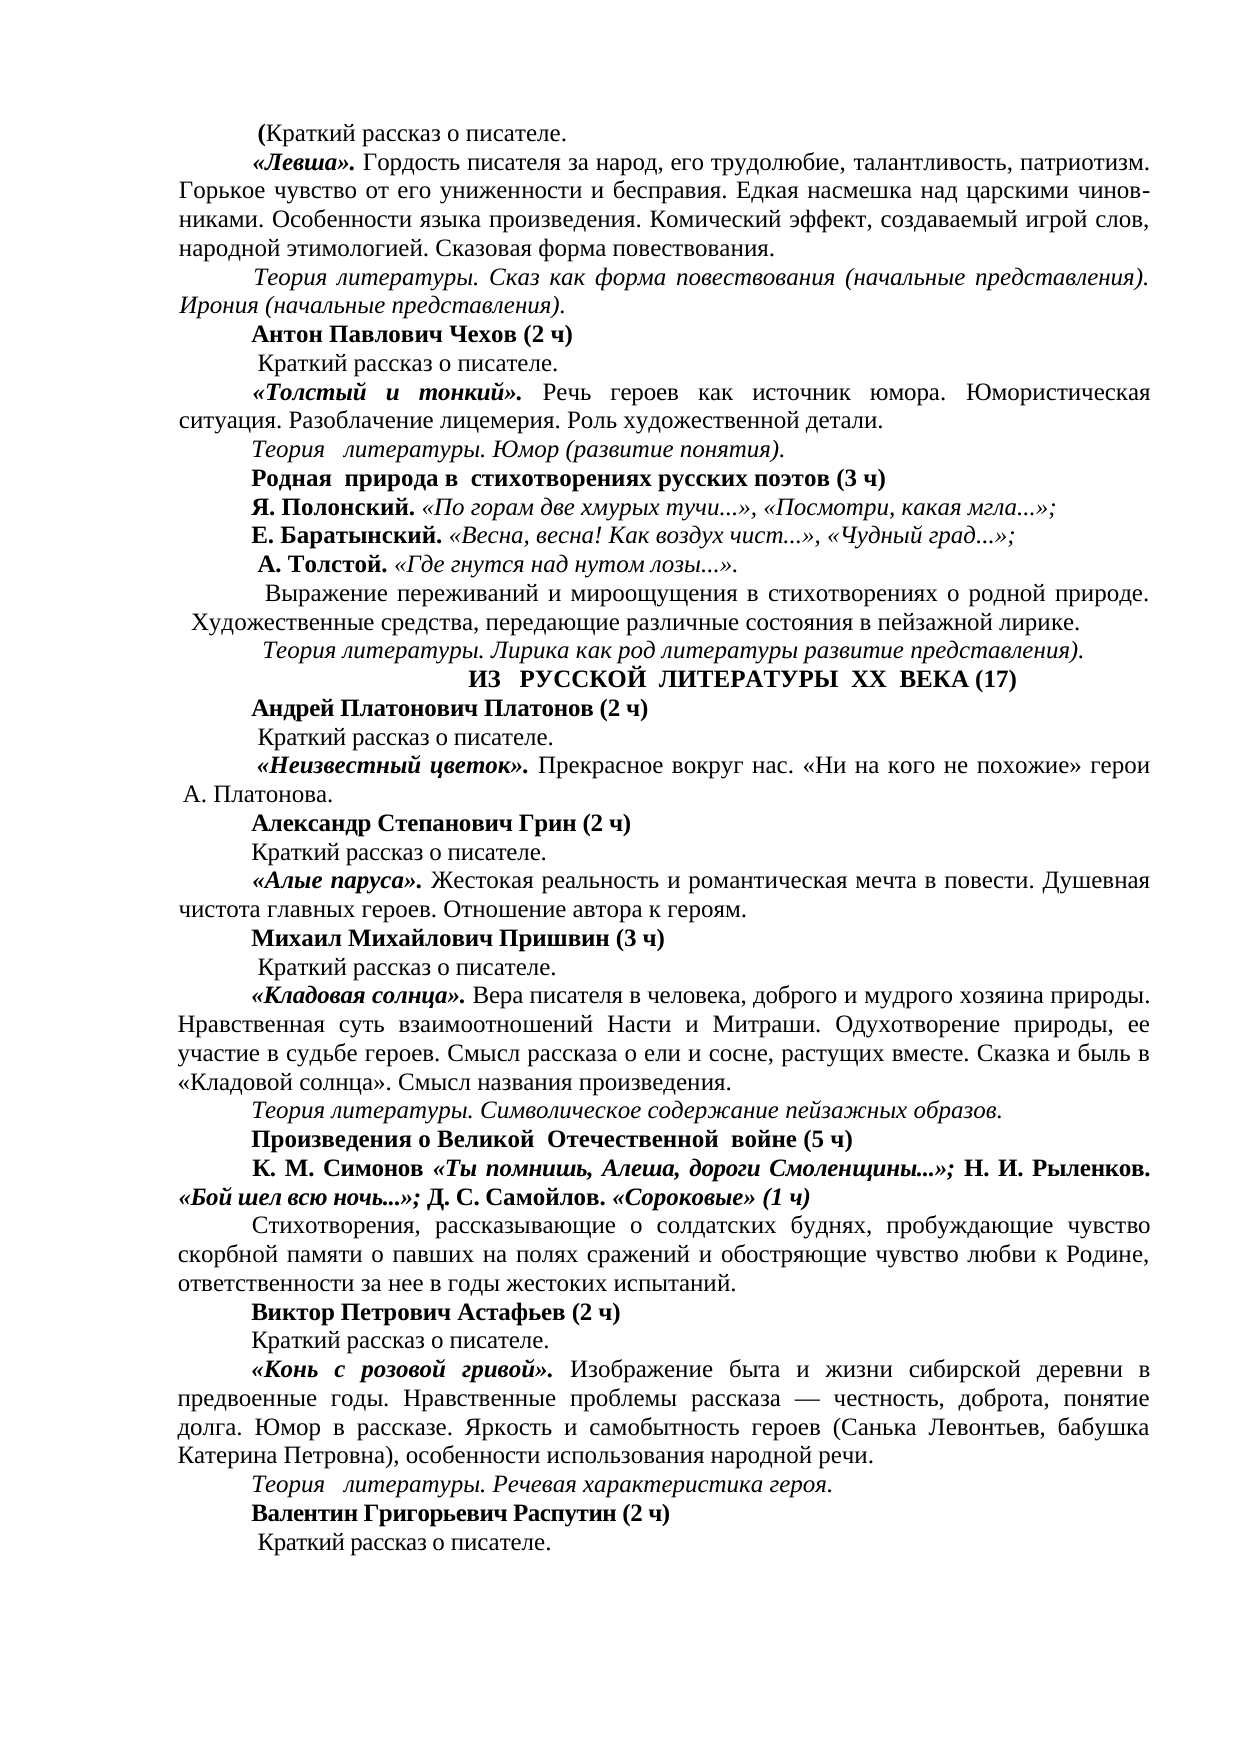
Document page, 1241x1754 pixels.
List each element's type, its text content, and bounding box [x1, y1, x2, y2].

text Краткий рассказ о писателе. [177, 1326, 1152, 1354]
text Выражение переживаний и мироощущения в стихотворениях о родной природе. Художественные средства, передающие различные состояния в пейзажной лирике. [191, 578, 1150, 636]
text Краткий рассказ о писателе. [177, 348, 1152, 377]
text Теория литературы. Сказ как форма повествования (начальные представления). Ирония (начальные представления). [179, 262, 1150, 319]
text Теория литературы. Юмор (развитие понятия). [177, 434, 1152, 463]
text Краткий рассказ о писателе. [177, 952, 1150, 981]
text Михаил Михайлович Пришвин (3 ч) [177, 923, 1150, 952]
text Теория литературы. Речевая характеристика героя. [177, 1469, 1152, 1498]
text «Левша». Гордость писателя за народ, его трудолюбие, талантливость, патриотизм. Горькое чувство от его униженности и бесправия. Едкая насмешка над царскими чиновниками. Особенности языка произведения. Комический эффект, создаваемый игрой слов, народной этимологией. Сказовая форма повествования. [179, 147, 1150, 262]
text Краткий рассказ о писателе. [177, 837, 1152, 866]
text Виктор Петрович Астафьев (2 ч) [177, 1297, 1152, 1326]
text «Толстый и тонкий». Речь героев как источник юмора. Юмористическая ситуация. Разоблачение лицемерия. Роль художественной детали. [179, 377, 1151, 434]
text Краткий рассказ о писателе. [177, 722, 1150, 751]
text Краткий рассказ о писателе. [177, 1527, 1150, 1556]
text (Краткий рассказ о писателе. [177, 118, 1149, 147]
text Теория литературы. Лирика как род литературы развитие представления). [188, 636, 1151, 664]
text Стихотворения, рассказывающие о солдатских буднях, пробуждающие чувство скорбной памяти о павших на полях сражений и обостряющие чувство любви к Родине, ответственности за нее в годы жестоких испытаний. [178, 1211, 1151, 1297]
text Антон Павлович Чехов (2 ч) [177, 319, 1152, 348]
text «Алые паруса». Жестокая реальность и романтическая мечта в повести. Душевная чистота главных героев. Отношение автора к героям. [178, 866, 1151, 923]
text Е. Баратынский. «Весна, весна! Как воздух чист...», «Чудный град...»; [177, 521, 1152, 549]
text «Кладовая солнца». Вера писателя в человека, доброго и мудрого хозяина природы. Нравственная суть взаимоотношений Насти и Митраши. Одухотворение природы, ее участие в судьбе героев. Смысл рассказа о ели и сосне, растущих вместе. Сказка и быль в «Кладовой солнца». Смысл названия произведения. [177, 981, 1151, 1096]
text Александр Степанович Грин (2 ч) [177, 808, 1152, 837]
text Андрей Платонович Платонов (2 ч) [177, 693, 1150, 722]
text Теория литературы. Символическое содержание пейзажных образов. [177, 1096, 1151, 1124]
text «Конь с розовой гривой». Изображение быта и жизни сибирской деревни в предвоенные годы. Нравственные проблемы рассказа — честность, доброта, понятие долга. Юмор в рассказе. Яркость и самобытность героев (Санька Левонтьев, бабушка Катерина Петровна), особенности использования народной речи. [177, 1354, 1151, 1469]
text ИЗ РУССКОЙ ЛИТЕРАТУРЫ XX ВЕКА (17) [259, 664, 1152, 693]
text Валентин Григорьевич Распутин (2 ч) [177, 1498, 1150, 1527]
text «Неизвестный цветок». Прекрасное вокруг нас. «Ни на кого не похожие» герои А. Платонова. [183, 751, 1151, 808]
text К. М. Симонов «Ты помнишь, Алеша, дороги Смоленщины...»; Н. И. Рыленков. «Бой шел всю ночь...»; Д. С. Самойлов. «Сороковые» (1 ч) [178, 1153, 1151, 1211]
text Родная природа в стихотворениях русских поэтов (3 ч) [177, 463, 1056, 492]
text А. Толстой. «Где гнутся над нутом лозы...». [177, 549, 1152, 578]
text Я. Полонский. «По горам две хмурых тучи...», «Посмотри, какая мгла...»; [177, 492, 1152, 521]
text Произведения о Великой Отечественной войне (5 ч) [177, 1124, 1152, 1153]
